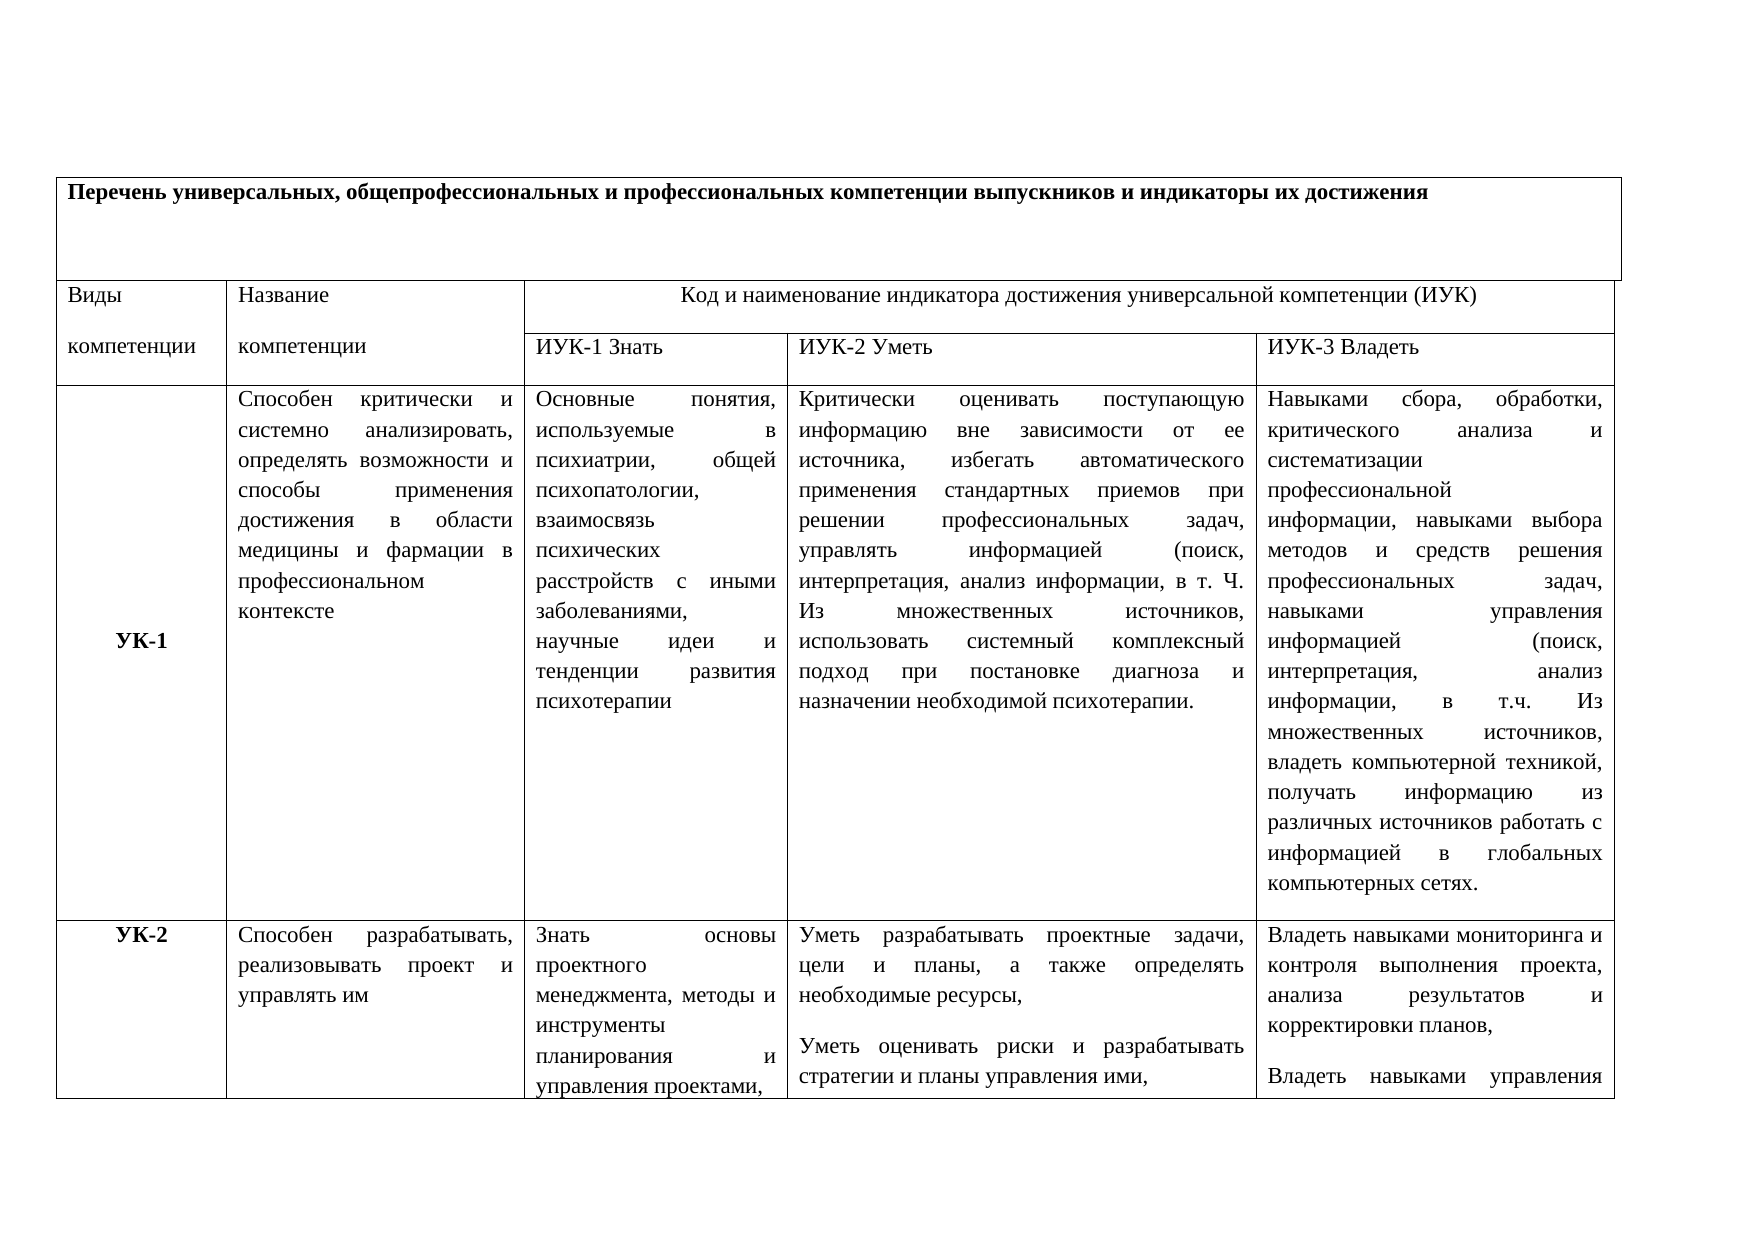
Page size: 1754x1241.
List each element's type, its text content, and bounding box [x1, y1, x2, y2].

table_cell Критически оценивать поступающую информацию вне зависимости от ее источника, избегать автоматического применения стандартных приемов при решении профессиональных задач, управлять информацией (поиск, интерпретация, анализ информации, в т. Ч. Из множественных источников, использовать системный комплексный подход при постановке диагноза и назначении необходимой психотерапии. [788, 386, 1256, 920]
table_cell ИУК-2 Уметь [788, 334, 1256, 384]
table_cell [227, 921, 524, 1098]
table_cell ИУК-3 Владеть [1257, 334, 1614, 384]
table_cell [525, 921, 787, 1098]
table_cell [1257, 921, 1614, 1098]
table_cell УК-2 [57, 921, 226, 1098]
table_cell Виды компетенции [57, 281, 226, 384]
table_header Перечень универсальных, общепрофессиональных и профессиональных компетенции выпускников и индикаторы их достижения [57, 178, 1621, 280]
table_cell Код и наименование индикатора достижения универсальной компетенции (ИУК) [525, 281, 1614, 332]
table_cell Основные понятия, используемые в психиатрии, общей психопатологии, взаимосвязь психических расстройств с иными заболеваниями, научные идеи и тенденции развития психотерапии [525, 386, 787, 920]
table_cell ИУК-1 Знать [525, 334, 787, 384]
table_cell Название компетенции [227, 281, 524, 384]
table_cell Навыками сбора, обработки, критического анализа и систематизации профессиональной информации, навыками выбора методов и средств решения профессиональных задач, навыками управления информацией (поиск, интерпретация, анализ информации, в т.ч. Из множественных источников, владеть компьютерной техникой, получать информацию из различных источников работать с информацией в глобальных компьютерных сетях. [1257, 386, 1614, 920]
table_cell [788, 921, 1256, 1098]
table_cell УК-1 [57, 386, 226, 920]
table_cell Способен критически и системно анализировать, определять возможности и способы применения достижения в области медицины и фармации в профессиональном контексте [227, 386, 524, 920]
